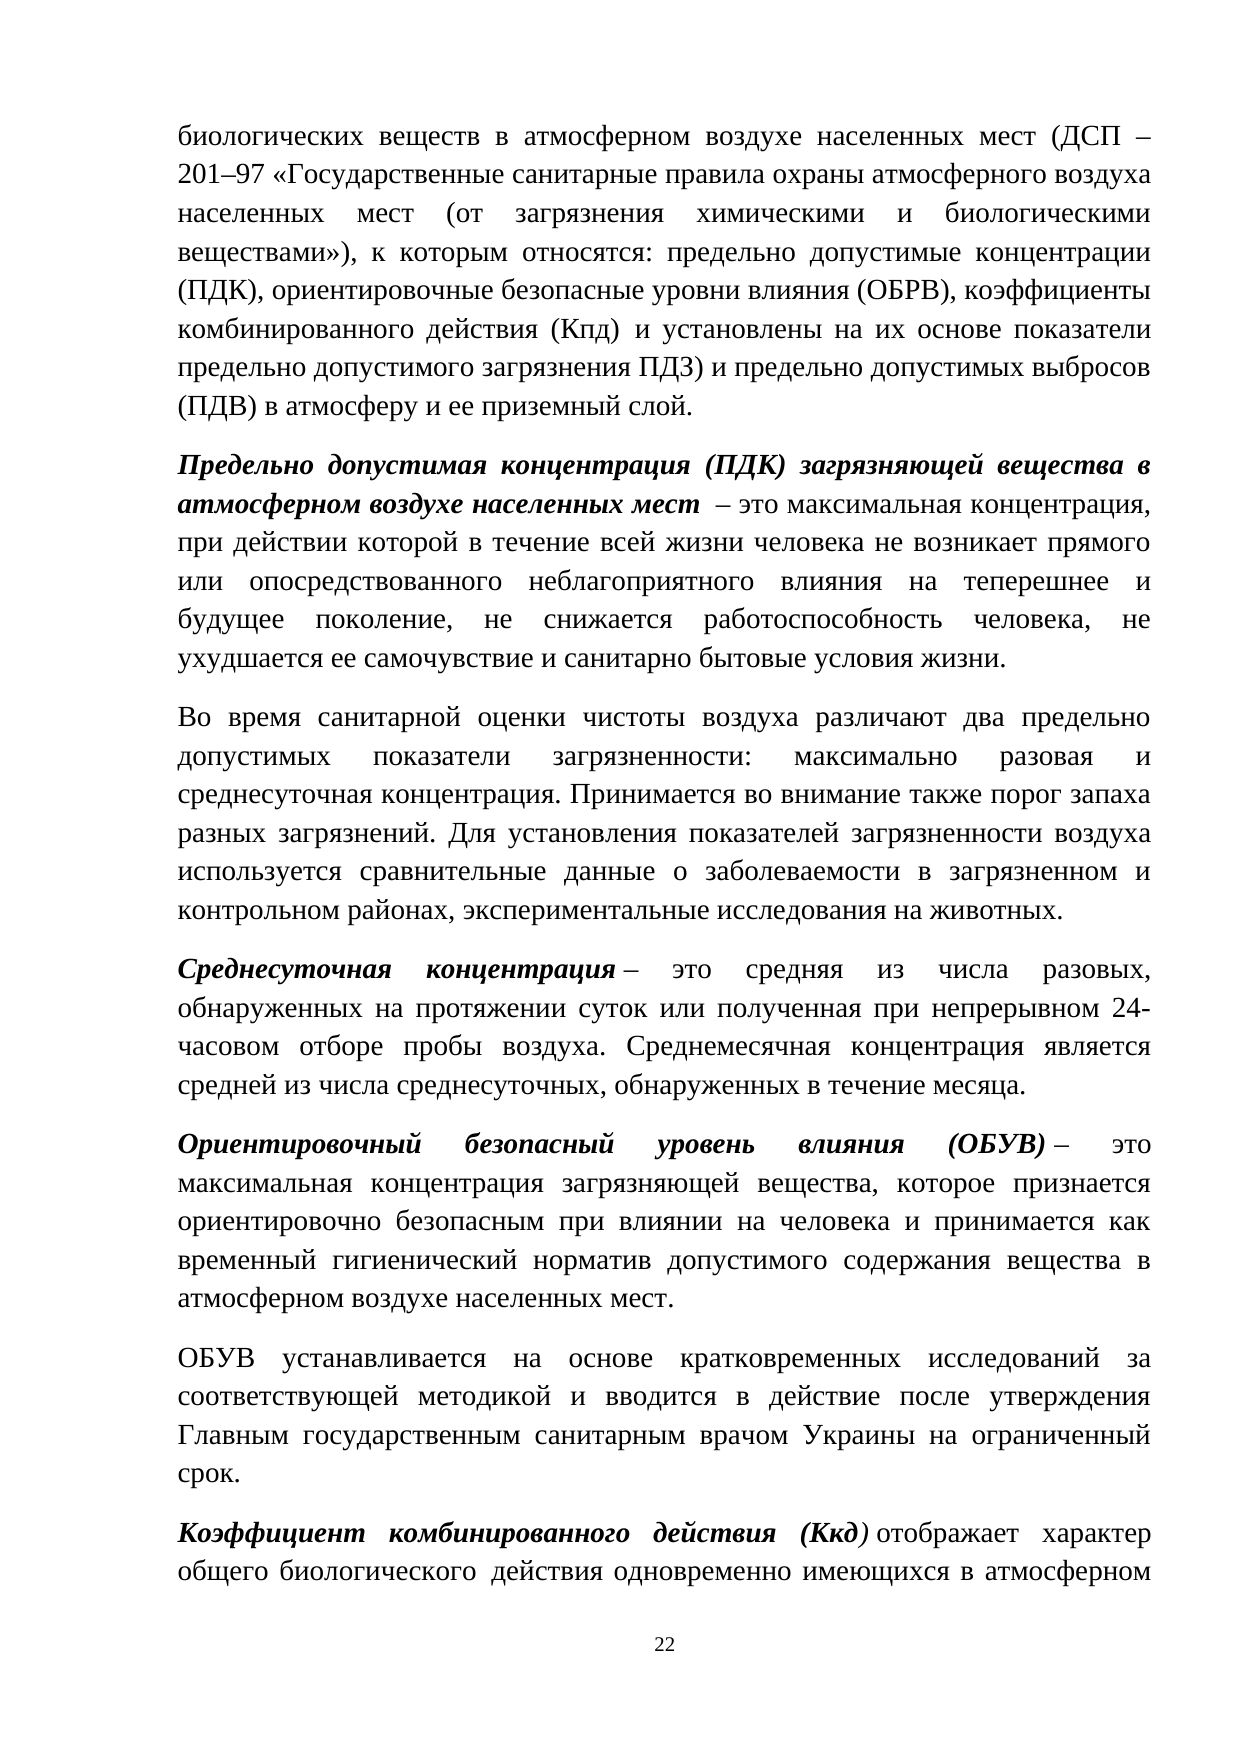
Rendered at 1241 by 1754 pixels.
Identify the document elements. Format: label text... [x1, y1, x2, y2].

text Предельно допустимая концентрация (ПДК) загрязняющей вещества в атмосферном воздухе населенных мест – это максимальная концентрация, при действии которой в течение всей жизни человека не возникает прямого или опосредствованного неблагоприятного влияния на теперешнее и будущее поколение, не снижается работоспособность человека, не ухудшается ее самочувствие и санитарно бытовые условия жизни. [177, 447, 1152, 673]
text Среднесуточная концентрация – это средняя из числа разовых, обнаруженных на протяжении суток или полученная при непрерывном 24-часовом отборе пробы воздуха. Среднемесячная концентрация является средней из числа среднесуточных, обнаруженных в течение месяца. [177, 951, 1152, 1101]
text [177, 1515, 1152, 1587]
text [177, 118, 1152, 421]
text Ориентировочный безопасный уровень влияния (ОБУВ) – это максимальная концентрация загрязняющей вещества, которое признается ориентировочно безопасным при влиянии на человека и принимается как временный гигиенический норматив допустимого содержания вещества в атмосферном воздухе населенных мест. [177, 1126, 1152, 1314]
text ОБУВ устанавливается на основе кратковременных исследований за соответствующей методикой и вводится в действие после утверждения Главным государственным санитарным врачом Украины на ограниченный срок. [177, 1340, 1152, 1489]
text Во время санитарной оценки чистоты воздуха различают два предельно допустимых показатели загрязненности: максимально разовая и среднесуточная концентрация. Принимается во внимание также порог запаха разных загрязнений. Для установления показателей загрязненности воздуха используется сравнительные данные о заболеваемости в загрязненном и контрольном районах, экспериментальные исследования на животных. [177, 699, 1152, 926]
